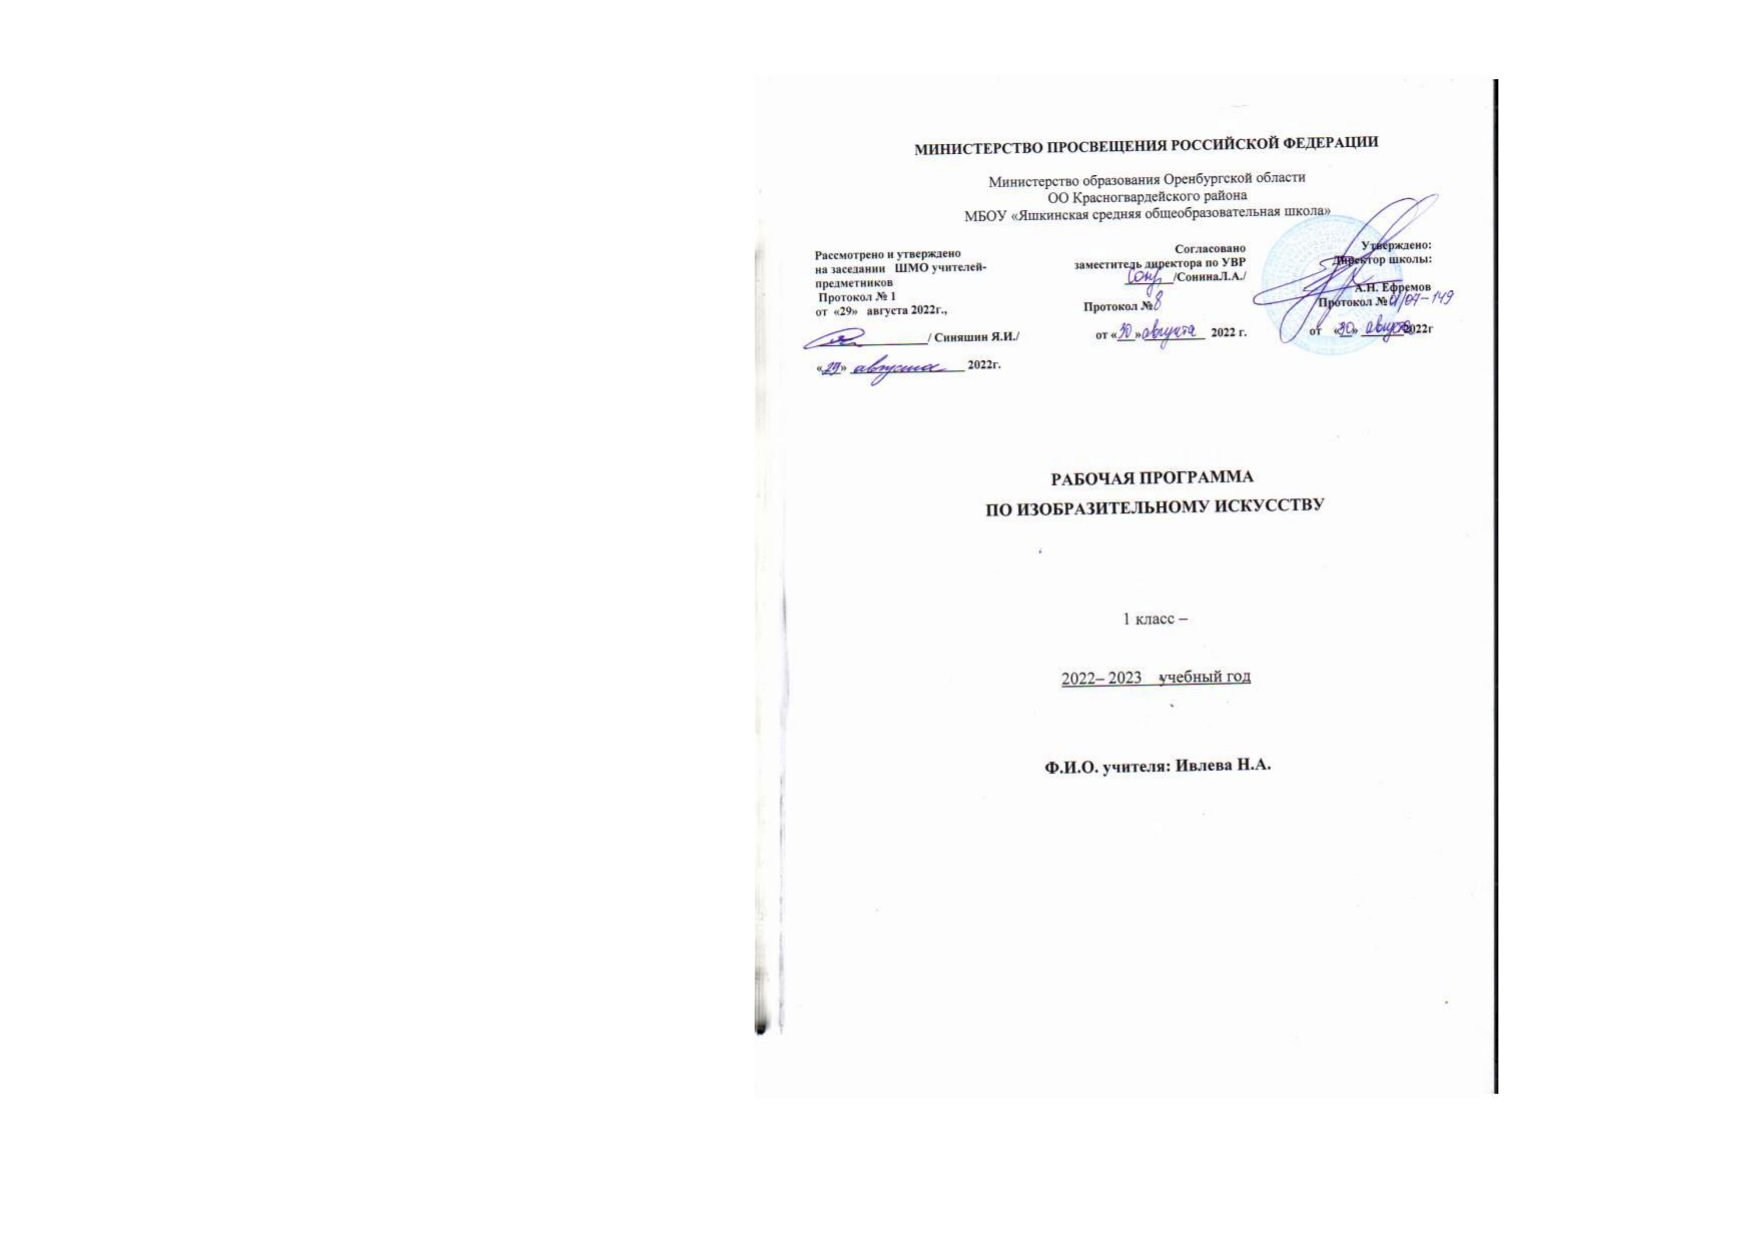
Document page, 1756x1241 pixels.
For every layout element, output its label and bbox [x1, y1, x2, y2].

picture [754, 75, 1499, 1099]
